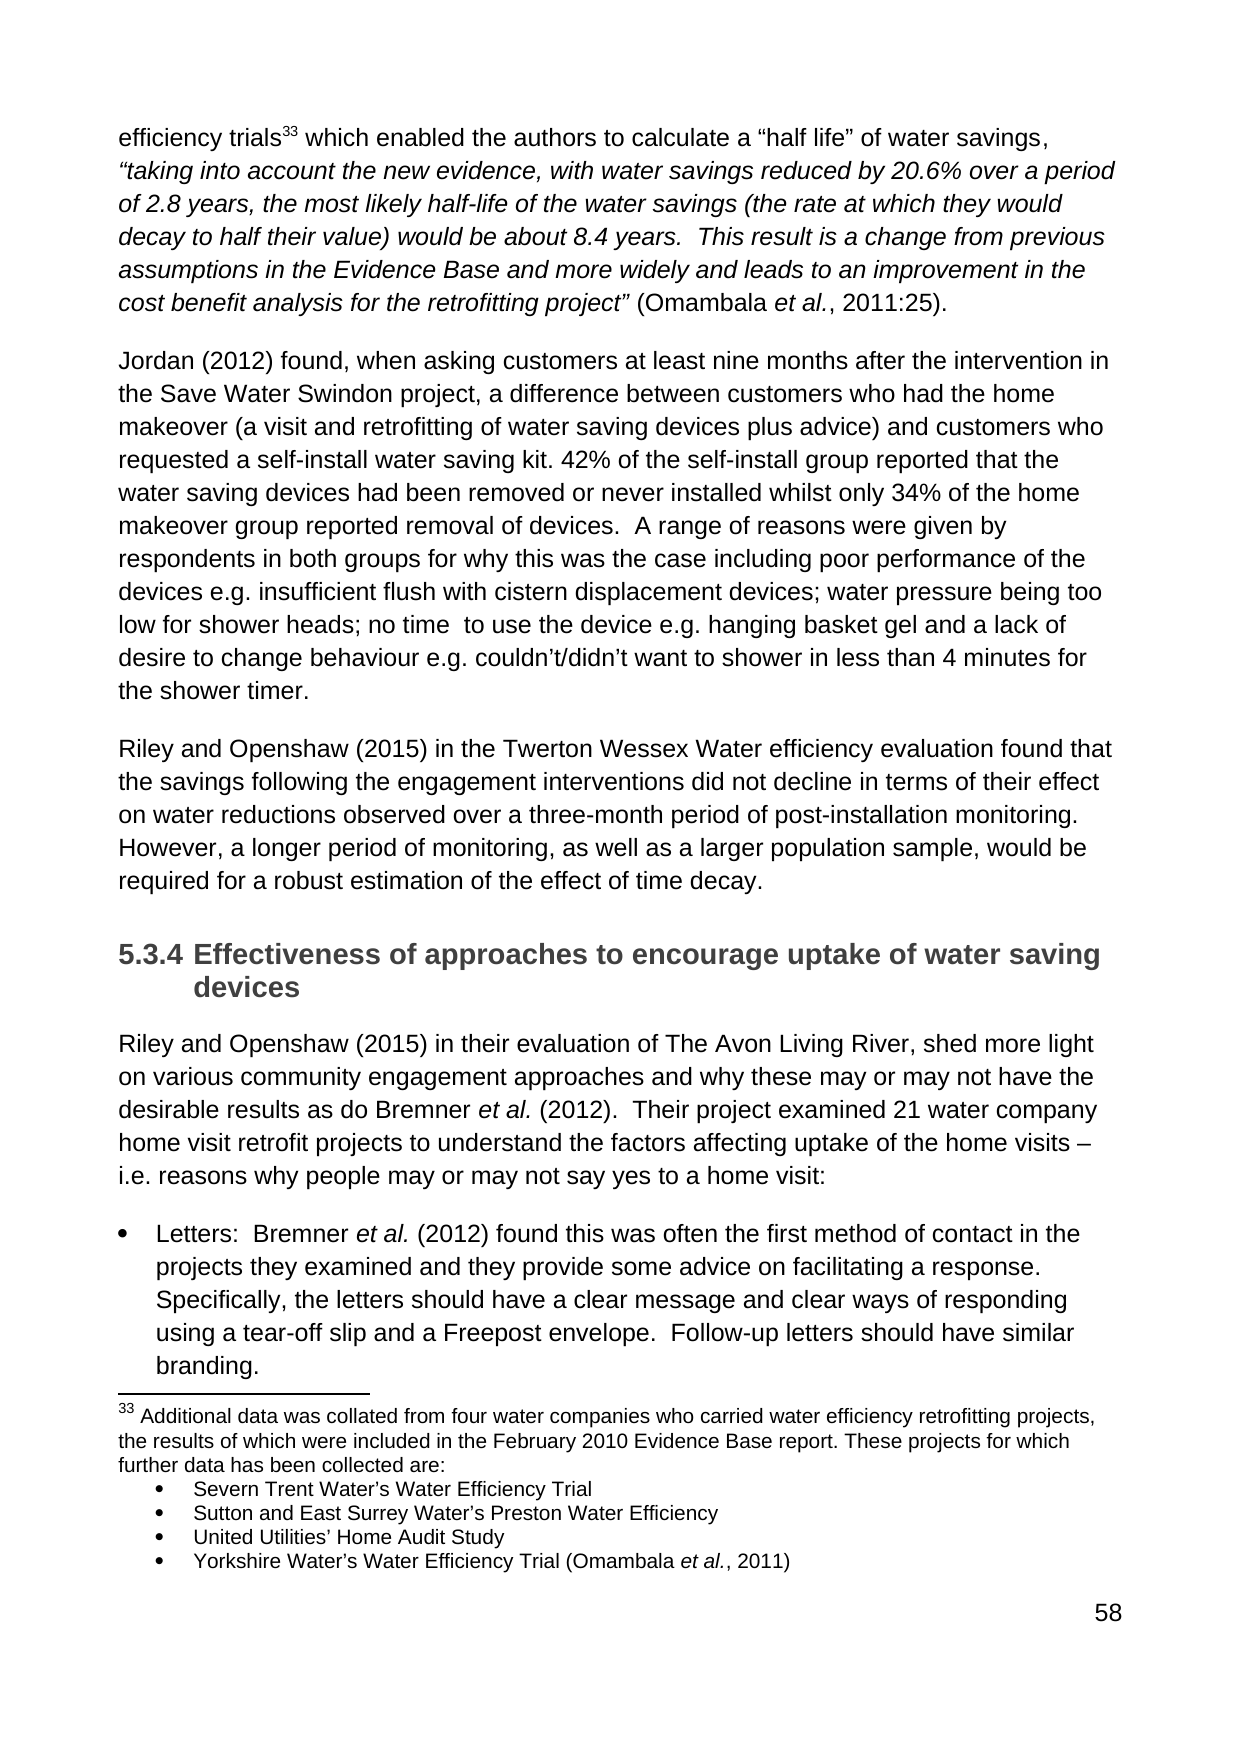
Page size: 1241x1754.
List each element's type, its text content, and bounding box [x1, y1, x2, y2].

subtitle Effectiveness of approaches to encourage uptake of water saving devices [118, 937, 1122, 1004]
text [118, 123, 1122, 317]
text Riley and Openshaw (2015) in their evaluation of The Avon Living River, shed more light on various community engagement approaches and why these may or may not have the desirable results as do Bremner et al. (2012). Their project examined 21 water company home visit retrofit projects to understand the factors affecting uptake of the home visits – i.e. reasons why people may or may not say yes to a home visit: [118, 1029, 1122, 1190]
list Letters: Bremner et al. (2012) found this was often the first method of contact in the projects they examined and they provide some advice on facilitating a response. Specifically, the letters should have a clear message and clear ways of responding using a tear-off slip and a Freepost envelope. Follow-up letters should have similar branding. [118, 1219, 1122, 1380]
text Jordan (2012) found, when asking customers at least nine months after the intervention in the Save Water Swindon project, a difference between customers who had the home makeover (a visit and retrofitting of water saving devices plus advice) and customers who requested a self-install water saving kit. 42% of the self-install group reported that the water saving devices had been removed or never installed whilst only 34% of the home makeover group reported removal of devices. A range of reasons were given by respondents in both groups for why this was the case including poor performance of the devices e.g. insufficient flush with cistern displacement devices; water pressure being too low for shower heads; no time to use the device e.g. hanging basket gel and a lack of desire to change behaviour e.g. couldn’t/didn’t want to shower in less than 4 minutes for the shower timer. [118, 346, 1122, 705]
text Riley and Openshaw (2015) in the Twerton Wessex Water efficiency evaluation found that the savings following the engagement interventions did not decline in terms of their effect on water reductions observed over a three-month period of post-installation monitoring. However, a longer period of monitoring, as well as a larger population sample, would be required for a robust estimation of the effect of time decay. [118, 734, 1122, 895]
